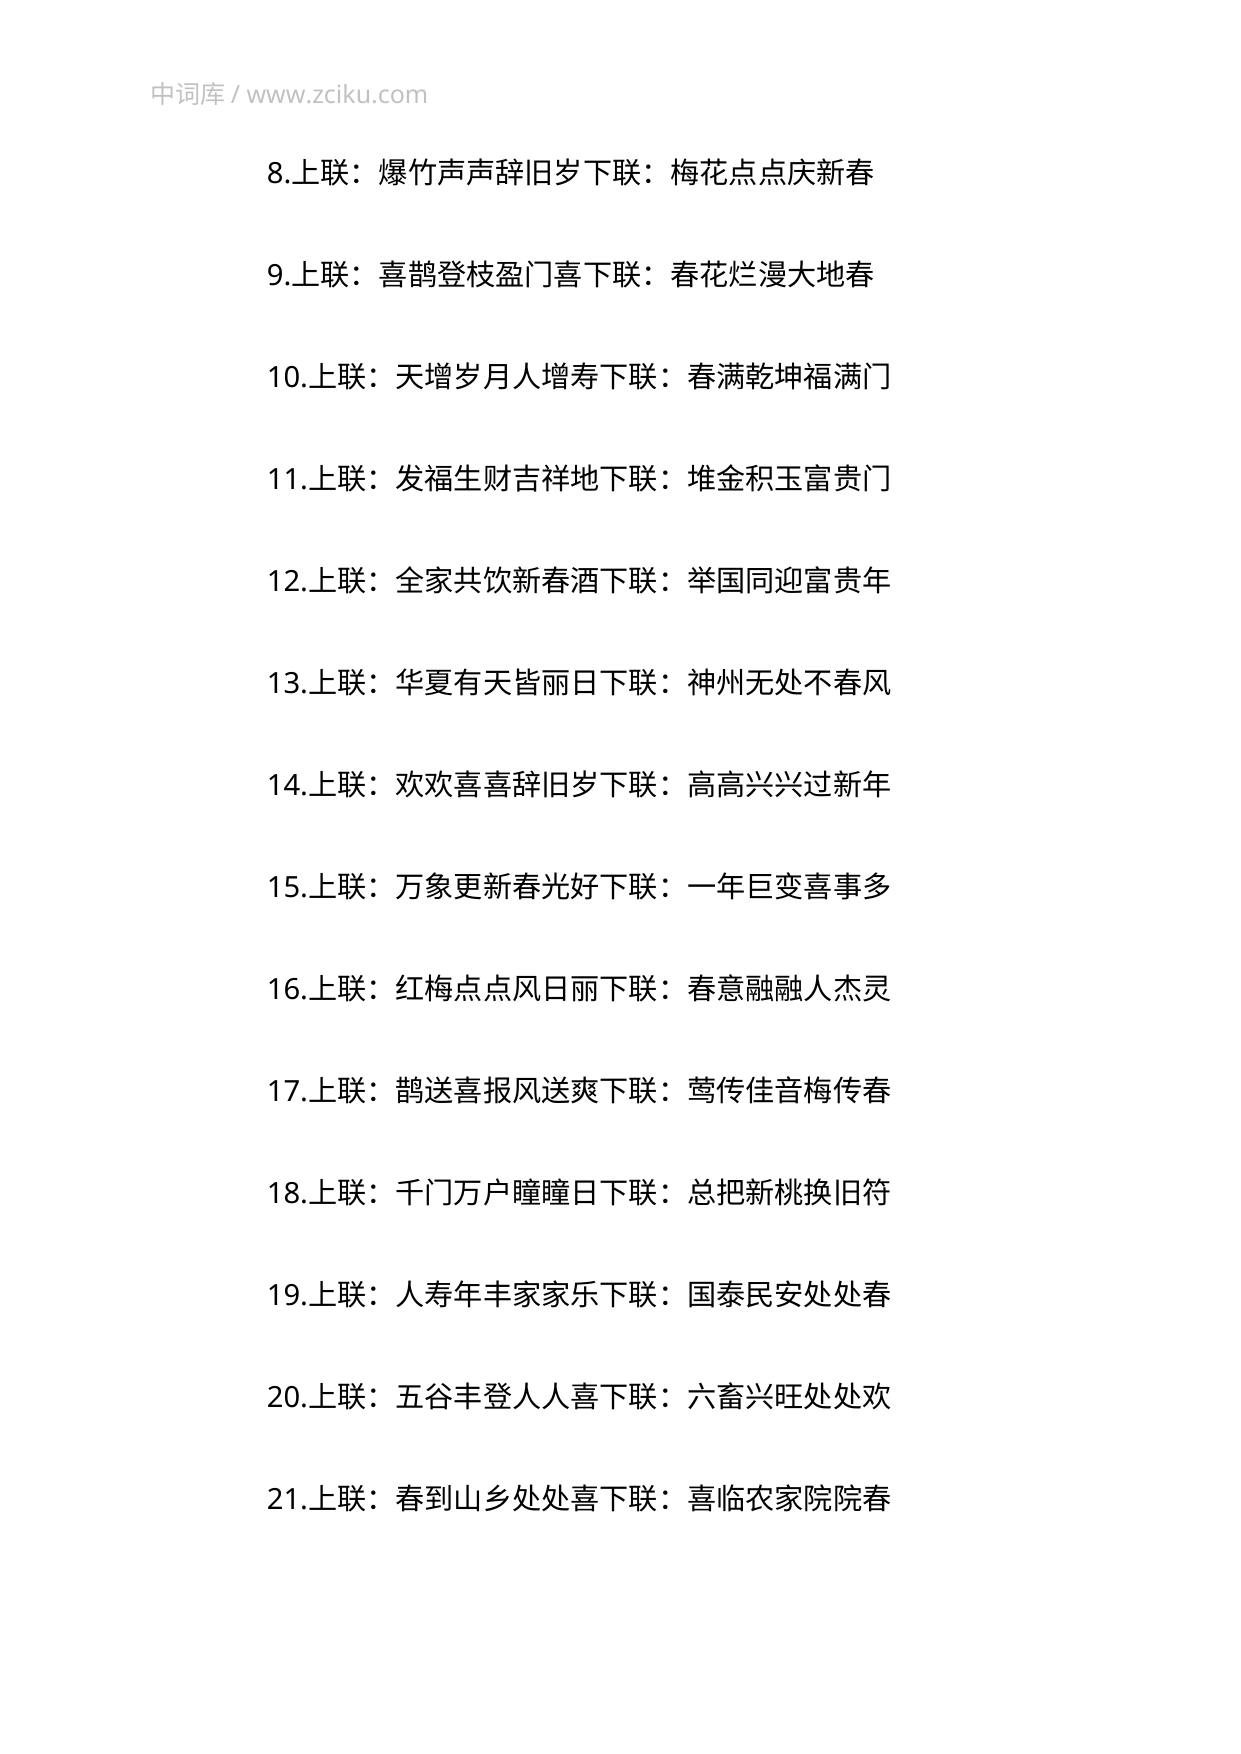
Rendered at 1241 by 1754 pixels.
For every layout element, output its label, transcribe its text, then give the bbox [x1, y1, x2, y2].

text 9.上联：喜鹊登枝盈门喜下联：春花烂漫大地春 [150, 252, 1090, 294]
text 10.上联：天增岁月人增寿下联：春满乾坤福满门 [150, 354, 1090, 396]
text 13.上联：华夏有天皆丽日下联：神州无处不春风 [150, 660, 1090, 702]
text 18.上联：千门万户瞳瞳日下联：总把新桃换旧符 [150, 1170, 1090, 1212]
text 12.上联：全家共饮新春酒下联：举国同迎富贵年 [150, 558, 1090, 600]
text 16.上联：红梅点点风日丽下联：春意融融人杰灵 [150, 966, 1090, 1008]
text 19.上联：人寿年丰家家乐下联：国泰民安处处春 [150, 1272, 1090, 1314]
text 17.上联：鹊送喜报风送爽下联：莺传佳音梅传春 [150, 1068, 1090, 1110]
text 8.上联：爆竹声声辞旧岁下联：梅花点点庆新春 [150, 150, 1090, 192]
text 14.上联：欢欢喜喜辞旧岁下联：高高兴兴过新年 [150, 762, 1090, 804]
text 21.上联：春到山乡处处喜下联：喜临农家院院春 [150, 1476, 1090, 1518]
text 11.上联：发福生财吉祥地下联：堆金积玉富贵门 [150, 456, 1090, 498]
text 15.上联：万象更新春光好下联：一年巨变喜事多 [150, 864, 1090, 906]
text 20.上联：五谷丰登人人喜下联：六畜兴旺处处欢 [150, 1374, 1090, 1416]
